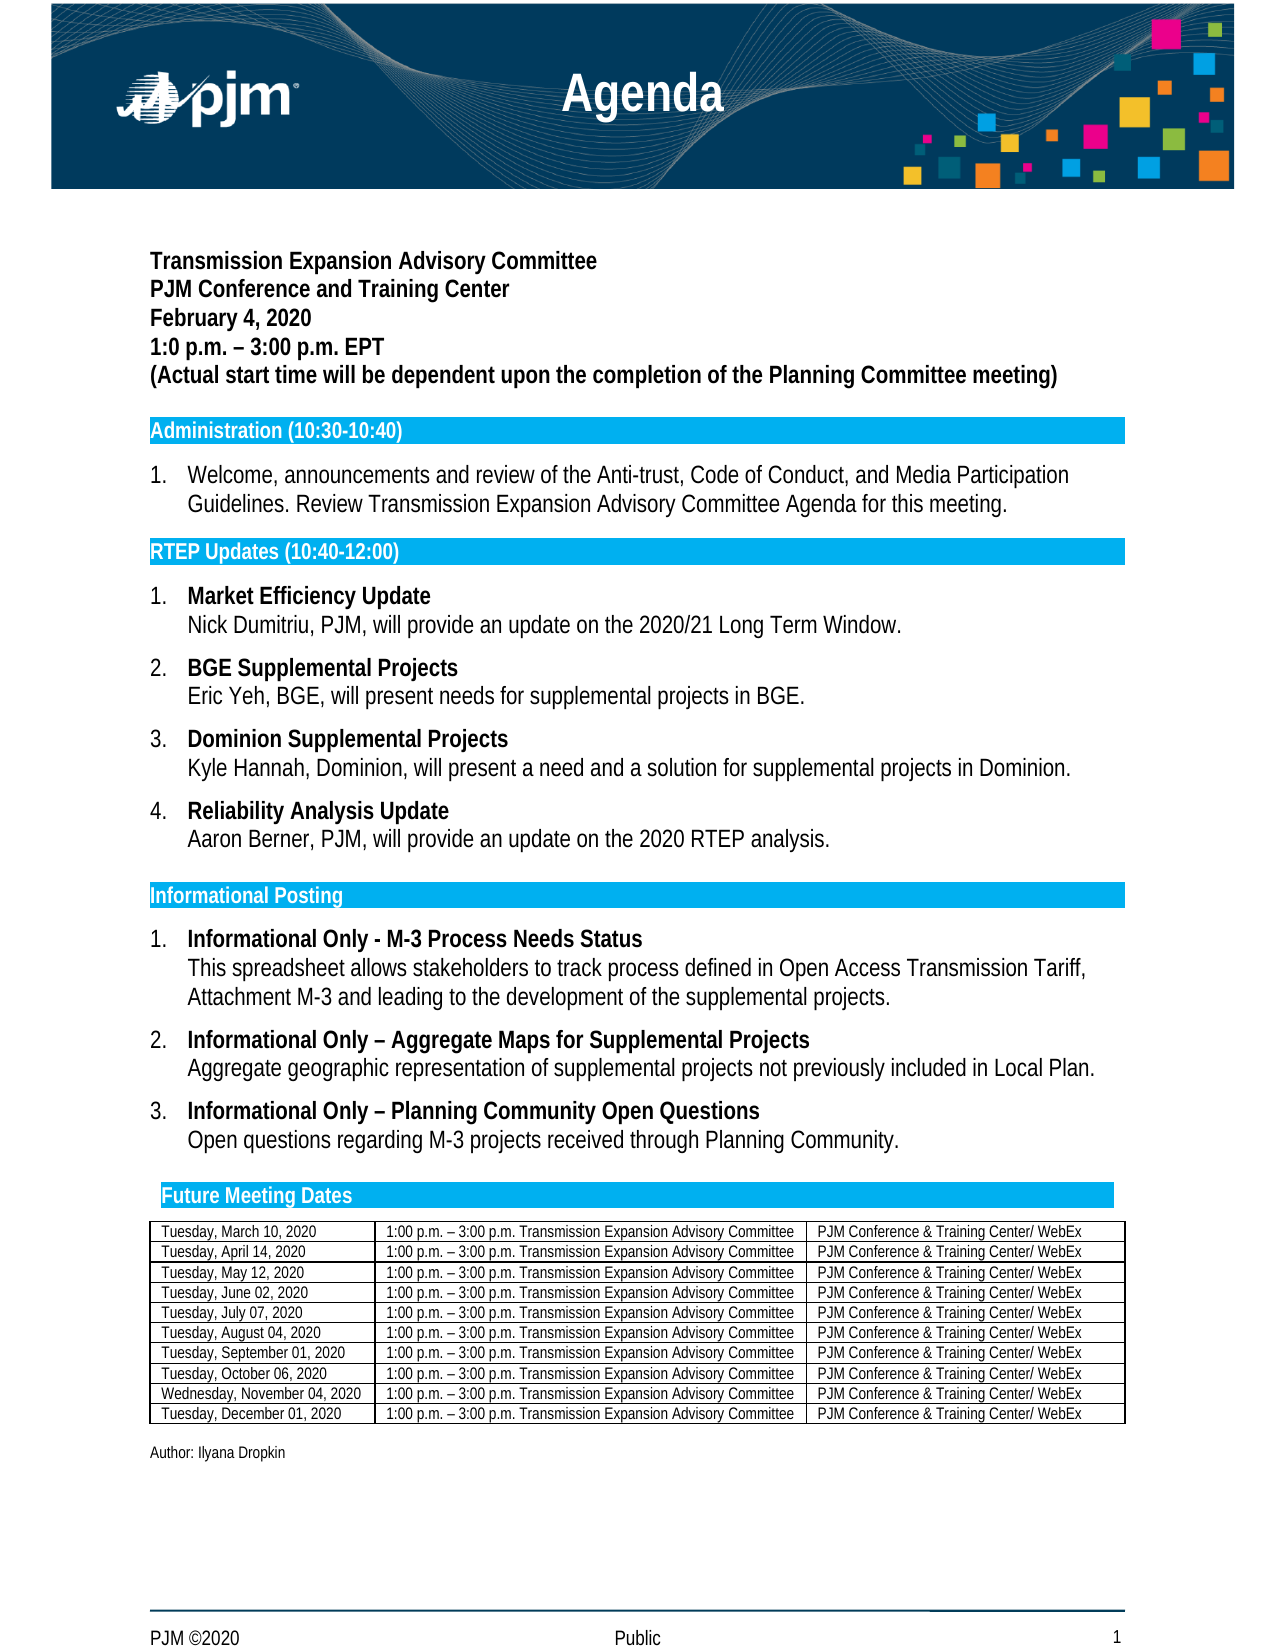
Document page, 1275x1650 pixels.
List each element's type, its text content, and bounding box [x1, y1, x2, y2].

table_cell 1:00 p.m. – 3:00 p.m. Transmission Expansion Advisory Committee [376, 1343, 806, 1362]
table_cell PJM Conference & Training Center/ WebEx [807, 1343, 1124, 1362]
table_cell PJM Conference & Training Center/ WebEx [807, 1263, 1124, 1282]
table_cell 1:00 p.m. – 3:00 p.m. Transmission Expansion Advisory Committee [376, 1242, 806, 1261]
list Informational Only – Planning Community Open Questions [150, 1096, 1125, 1125]
list Informational Only - M-3 Process Needs Status [150, 924, 1125, 953]
table_cell PJM Conference & Training Center/ WebEx [807, 1364, 1124, 1383]
list Welcome, announcements and review of the Anti-trust, Code of Conduct, and Media Participation Guidelines. Review Transmission Expansion Advisory Committee Agenda for this meeting. [150, 460, 1125, 517]
subtitle RTEP Updates (10:40-12:00) [150, 538, 1125, 565]
table_cell Tuesday, August 04, 2020 [151, 1323, 374, 1342]
list Attachment M-3 and leading to the development of the supplemental projects. [187, 982, 1125, 1010]
table_cell Tuesday, April 14, 2020 [151, 1242, 374, 1261]
table_cell 1:00 p.m. – 3:00 p.m. Transmission Expansion Advisory Committee [376, 1323, 806, 1342]
table_cell PJM Conference & Training Center/ WebEx [807, 1283, 1124, 1302]
list Nick Dumitriu, PJM, will provide an update on the 2020/21 Long Term Window. [187, 610, 1125, 638]
table_cell Tuesday, July 07, 2020 [151, 1303, 374, 1322]
table_cell Tuesday, June 02, 2020 [151, 1283, 374, 1302]
list Aaron Berner, PJM, will provide an update on the 2020 RTEP analysis. [187, 824, 1125, 853]
list Open questions regarding M-3 projects received through Planning Community. [187, 1125, 1125, 1153]
table_cell Tuesday, May 12, 2020 [151, 1263, 374, 1282]
list Reliability Analysis Update [150, 796, 1125, 824]
table_cell 1:00 p.m. – 3:00 p.m. Transmission Expansion Advisory Committee [376, 1384, 806, 1403]
table_cell Tuesday, March 10, 2020 [151, 1222, 374, 1241]
table_cell PJM Conference & Training Center/ WebEx [807, 1384, 1124, 1403]
table_cell 1:00 p.m. – 3:00 p.m. Transmission Expansion Advisory Committee [376, 1222, 806, 1241]
list Kyle Hannah, Dominion, will present a need and a solution for supplemental projects in Dominion. [187, 753, 1125, 781]
table_header Future Meeting Dates [150, 1182, 1125, 1221]
table_cell Tuesday, October 06, 2020 [151, 1364, 374, 1383]
table_cell Wednesday, November 04, 2020 [151, 1384, 374, 1403]
list This spreadsheet allows stakeholders to track process defined in Open Access Transmission Tariff, [187, 953, 1125, 982]
list Aggregate geographic representation of supplemental projects not previously included in Local Plan. [187, 1053, 1125, 1082]
text Author: Ilyana Dropkin [150, 1443, 1125, 1462]
list Informational Only – Aggregate Maps for Supplemental Projects [150, 1024, 1125, 1053]
text 1:0 p.m. – 3:00 p.m. EPT [150, 332, 1125, 360]
table_cell PJM Conference & Training Center/ WebEx [807, 1323, 1124, 1342]
table_cell 1:00 p.m. – 3:00 p.m. Transmission Expansion Advisory Committee [376, 1364, 806, 1383]
table_cell Tuesday, December 01, 2020 [151, 1404, 374, 1423]
table_cell Tuesday, September 01, 2020 [151, 1343, 374, 1362]
table_cell 1:00 p.m. – 3:00 p.m. Transmission Expansion Advisory Committee [376, 1283, 806, 1302]
table_cell 1:00 p.m. – 3:00 p.m. Transmission Expansion Advisory Committee [376, 1263, 806, 1282]
list BGE Supplemental Projects [150, 653, 1125, 681]
text February 4, 2020 [150, 303, 1125, 332]
table_cell PJM Conference & Training Center/ WebEx [807, 1222, 1124, 1241]
table_cell PJM Conference & Training Center/ WebEx [807, 1242, 1124, 1261]
text Transmission Expansion Advisory Committee [150, 246, 1125, 274]
list Dominion Supplemental Projects [150, 724, 1125, 753]
subtitle Administration (10:30-10:40) [150, 417, 1125, 444]
picture [51, 2, 1235, 189]
text PJM Conference and Training Center [150, 274, 1125, 303]
table_cell 1:00 p.m. – 3:00 p.m. Transmission Expansion Advisory Committee [376, 1303, 806, 1322]
list Eric Yeh, BGE, will present needs for supplemental projects in BGE. [187, 681, 1125, 710]
table_cell 1:00 p.m. – 3:00 p.m. Transmission Expansion Advisory Committee [376, 1404, 806, 1423]
table_cell PJM Conference & Training Center/ WebEx [807, 1303, 1124, 1322]
text (Actual start time will be dependent upon the completion of the Planning Committee meeting) [150, 360, 1125, 389]
list Market Efficiency Update [150, 581, 1125, 610]
table_cell PJM Conference & Training Center/ WebEx [807, 1404, 1124, 1423]
subtitle Informational Posting [150, 882, 1125, 908]
